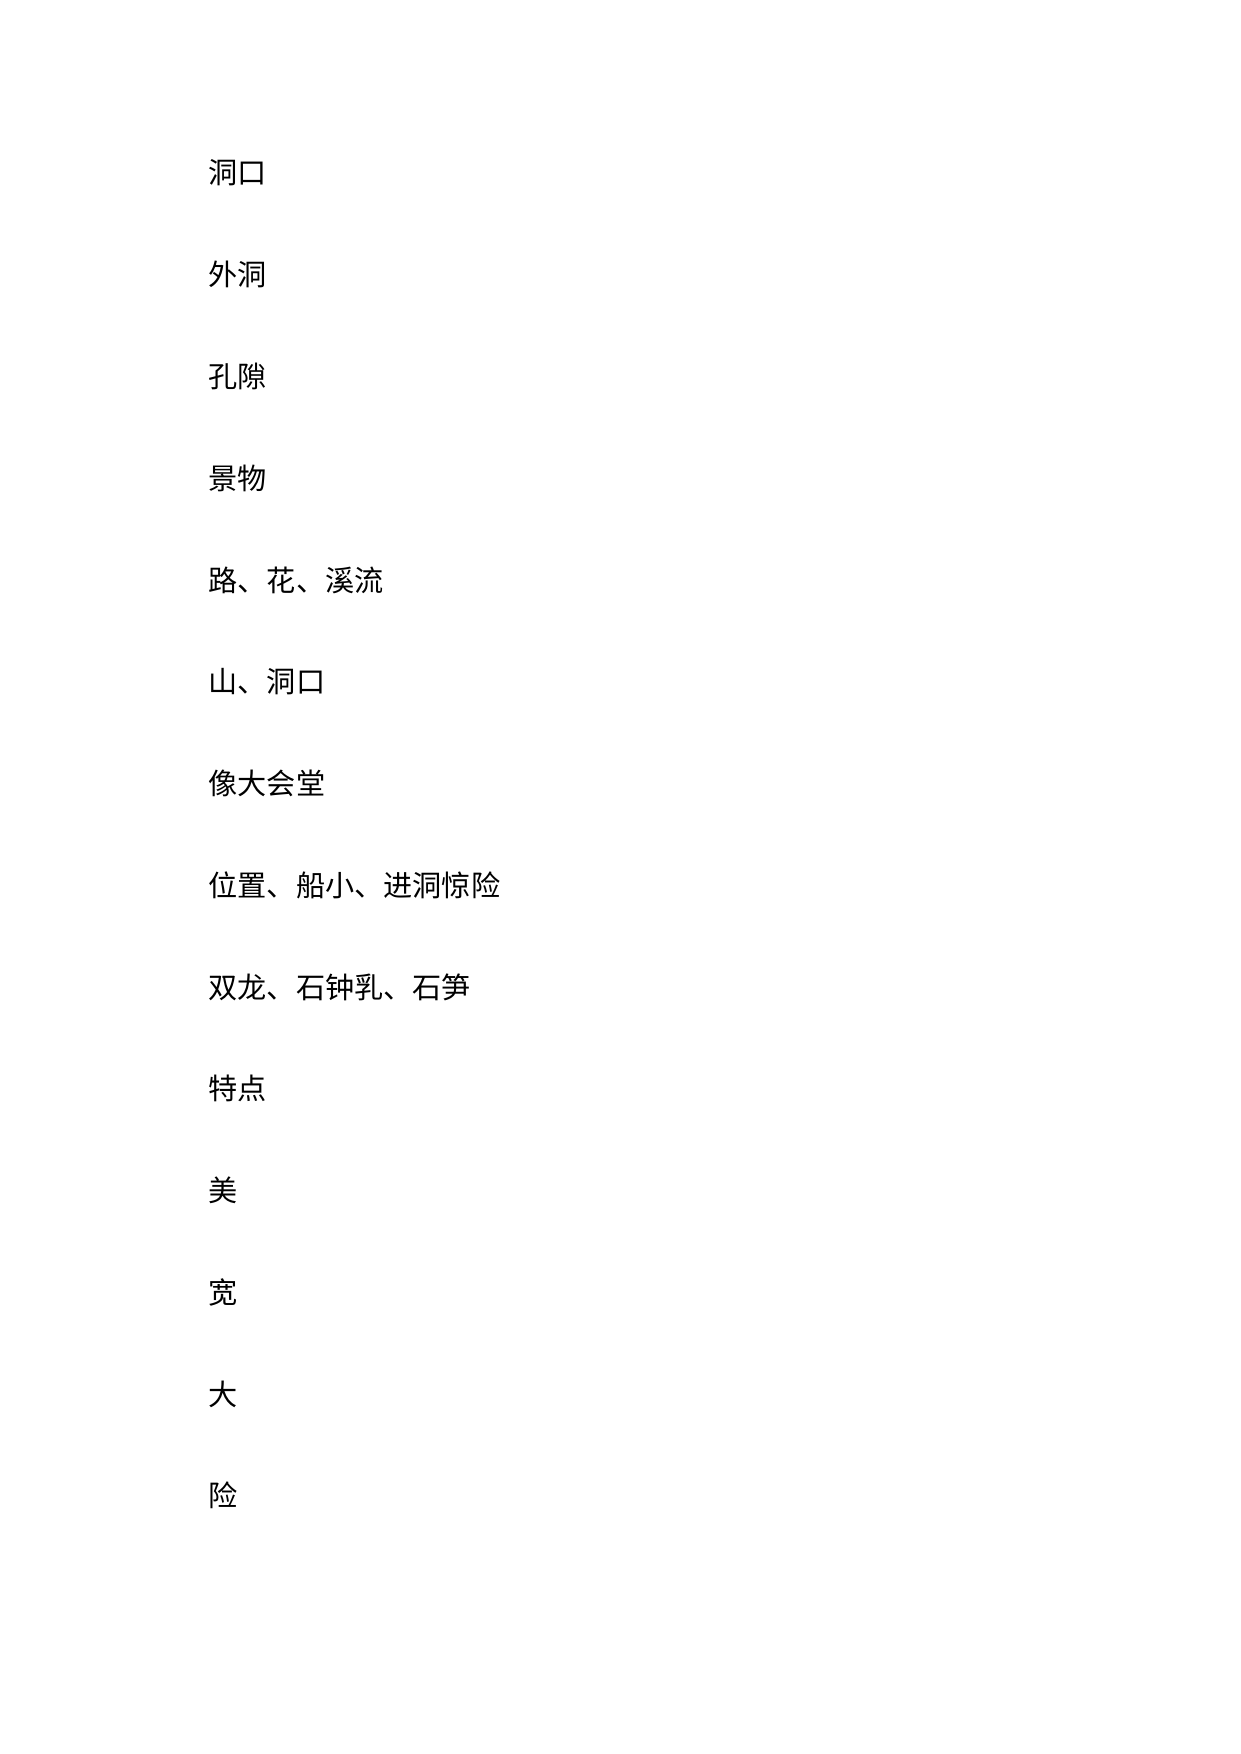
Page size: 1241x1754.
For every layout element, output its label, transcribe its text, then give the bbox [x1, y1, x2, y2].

text 宽 [150, 1269, 1090, 1312]
text 大 [150, 1371, 1090, 1413]
text 位置、船小、进洞惊险 [150, 862, 1090, 905]
text 特点 [150, 1066, 1090, 1108]
text 路、花、溪流 [150, 557, 1090, 599]
text 洞口 [150, 150, 1090, 192]
text 景物 [150, 455, 1090, 498]
text 双龙、石钟乳、石笋 [150, 964, 1090, 1006]
text 孔隙 [150, 353, 1090, 396]
text 山、洞口 [150, 659, 1090, 701]
text 外洞 [150, 252, 1090, 294]
text 像大会堂 [150, 761, 1090, 803]
text 险 [150, 1473, 1090, 1515]
text 美 [150, 1168, 1090, 1210]
